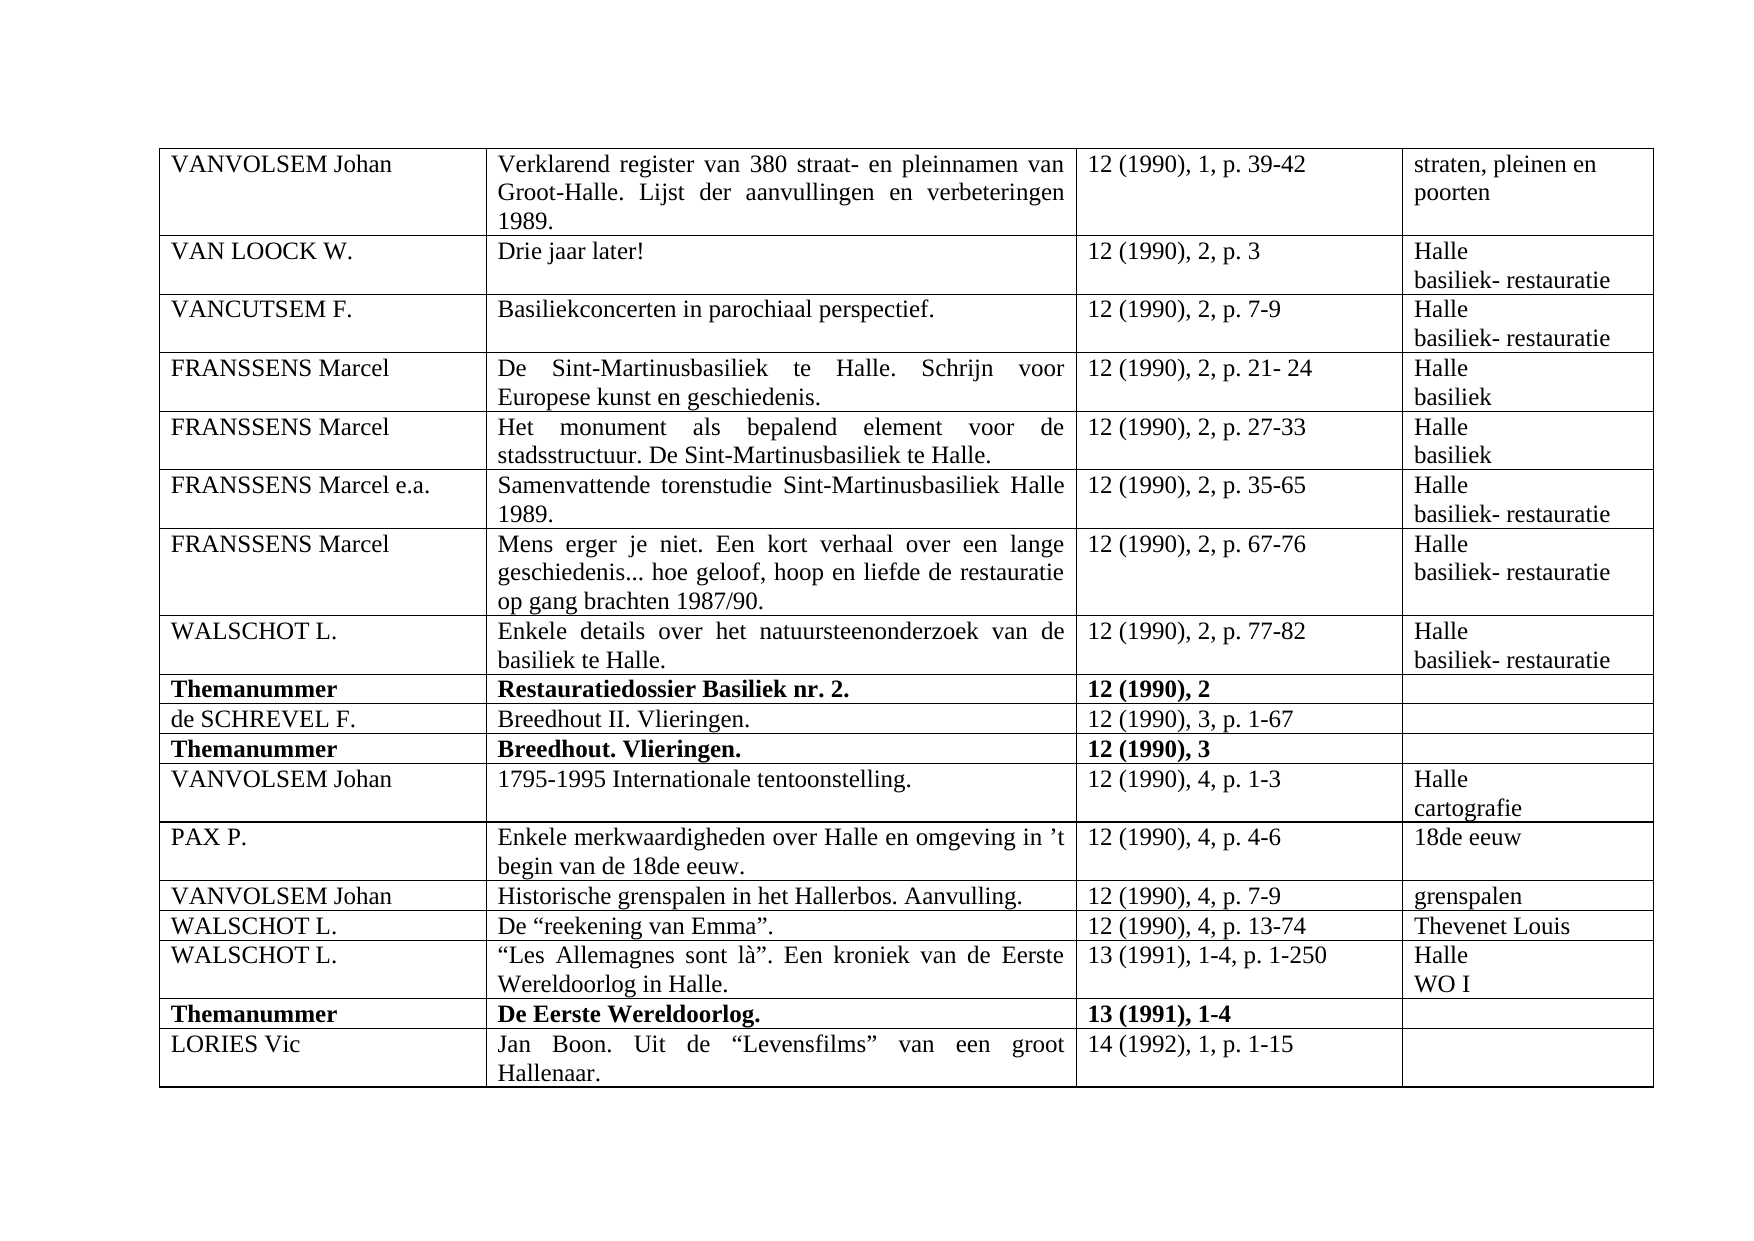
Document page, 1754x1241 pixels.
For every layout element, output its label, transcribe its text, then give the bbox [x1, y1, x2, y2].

table_cell 12 (1990), 2, p. 3 [1077, 236, 1402, 293]
table_cell Halle cartografie [1403, 764, 1653, 821]
table_cell Themanummer [160, 675, 486, 703]
table_cell VANVOLSEM Johan [160, 881, 486, 910]
table_cell Halle basiliek- restauratie [1403, 236, 1653, 293]
table_cell Mens erger je niet. Een kort verhaal over een lange geschiedenis... hoe geloof, hoop en liefde de restauratie op gang brachten 1987/90. [487, 529, 1076, 615]
table_cell 12 (1990), 3, p. 1-67 [1077, 704, 1402, 733]
table_cell Het monument als bepalend element voor de stadsstructuur. De Sint-Martinusbasiliek te Halle. [487, 412, 1076, 469]
table_cell 12 (1990), 2, p. 7-9 [1077, 295, 1402, 352]
table_cell Samenvattende torenstudie Sint-Martinusbasiliek Halle 1989. [487, 470, 1076, 528]
table_cell VAN LOOCK W. [160, 236, 486, 293]
table_cell FRANSSENS Marcel e.a. [160, 470, 486, 528]
table_cell Halle basiliek [1403, 412, 1653, 469]
table_cell De Eerste Wereldoorlog. [487, 999, 1076, 1028]
table_cell 12 (1990), 2, p. 35-65 [1077, 470, 1402, 528]
table_cell 13 (1991), 1-4 [1077, 999, 1402, 1028]
table_cell VANVOLSEM Johan [160, 149, 486, 235]
table_cell 12 (1990), 4, p. 13-74 [1077, 911, 1402, 939]
table_cell 14 (1992), 1, p. 1-15 [1077, 1029, 1402, 1086]
table_cell FRANSSENS Marcel [160, 529, 486, 615]
table_cell straten, pleinen en poorten [1403, 149, 1653, 235]
table_cell 12 (1990), 2 [1077, 675, 1402, 703]
table_cell 1795-1995 Internationale tentoonstelling. [487, 764, 1076, 821]
table_cell de SCHREVEL F. [160, 704, 486, 733]
table_cell Enkele merkwaardigheden over Halle en omgeving in ’t begin van de 18de eeuw. [487, 823, 1076, 880]
table_cell Themanummer [160, 734, 486, 763]
table_cell Halle basiliek- restauratie [1403, 295, 1653, 352]
table_cell 12 (1990), 1, p. 39-42 [1077, 149, 1402, 235]
table_cell LORIES Vic [160, 1029, 486, 1086]
table_cell WALSCHOT L. [160, 941, 486, 998]
table_cell Drie jaar later! [487, 236, 1076, 293]
table_cell Thevenet Louis [1403, 911, 1653, 939]
table_cell 12 (1990), 2, p. 67-76 [1077, 529, 1402, 615]
table_cell Breedhout. Vlieringen. [487, 734, 1076, 763]
table_cell Restauratiedossier Basiliek nr. 2. [487, 675, 1076, 703]
table_cell 12 (1990), 4, p. 1-3 [1077, 764, 1402, 821]
table_cell Halle WO I [1403, 941, 1653, 998]
table_cell 13 (1991), 1-4, p. 1-250 [1077, 941, 1402, 998]
table_cell FRANSSENS Marcel [160, 412, 486, 469]
table_cell WALSCHOT L. [160, 616, 486, 673]
table_cell WALSCHOT L. [160, 911, 486, 939]
table_cell 18de eeuw [1403, 823, 1653, 880]
table_cell [1403, 734, 1653, 763]
table_cell VANVOLSEM Johan [160, 764, 486, 821]
table_cell Basiliekconcerten in parochiaal perspectief. [487, 295, 1076, 352]
table_cell Verklarend register van 380 straat- en pleinnamen van Groot-Halle. Lijst der aanvullingen en verbeteringen 1989. [487, 149, 1076, 235]
table_cell PAX P. [160, 823, 486, 880]
table_cell grenspalen [1403, 881, 1653, 910]
table_cell 12 (1990), 4, p. 4-6 [1077, 823, 1402, 880]
table_cell VANCUTSEM F. [160, 295, 486, 352]
table_cell De “reekening van Emma”. [487, 911, 1076, 939]
table_cell [1403, 999, 1653, 1028]
table_cell Halle basiliek [1403, 353, 1653, 411]
table_cell Halle basiliek- restauratie [1403, 616, 1653, 673]
table_cell Themanummer [160, 999, 486, 1028]
table_cell [1403, 675, 1653, 703]
table_cell [1403, 704, 1653, 733]
table_cell Jan Boon. Uit de “Levensfilms” van een groot Hallenaar. [487, 1029, 1076, 1086]
table_cell 12 (1990), 4, p. 7-9 [1077, 881, 1402, 910]
table_cell 12 (1990), 3 [1077, 734, 1402, 763]
table_cell “Les Allemagnes sont là”. Een kroniek van de Eerste Wereldoorlog in Halle. [487, 941, 1076, 998]
table_cell 12 (1990), 2, p. 27-33 [1077, 412, 1402, 469]
table_cell De Sint-Martinusbasiliek te Halle. Schrijn voor Europese kunst en geschiedenis. [487, 353, 1076, 411]
table_cell Breedhout II. Vlieringen. [487, 704, 1076, 733]
table_cell Enkele details over het natuursteenonderzoek van de basiliek te Halle. [487, 616, 1076, 673]
table_cell Halle basiliek- restauratie [1403, 529, 1653, 615]
table_cell 12 (1990), 2, p. 77-82 [1077, 616, 1402, 673]
table_cell Halle basiliek- restauratie [1403, 470, 1653, 528]
table_cell 12 (1990), 2, p. 21- 24 [1077, 353, 1402, 411]
table_cell Historische grenspalen in het Hallerbos. Aanvulling. [487, 881, 1076, 910]
table_cell [1403, 1029, 1653, 1086]
table_cell FRANSSENS Marcel [160, 353, 486, 411]
